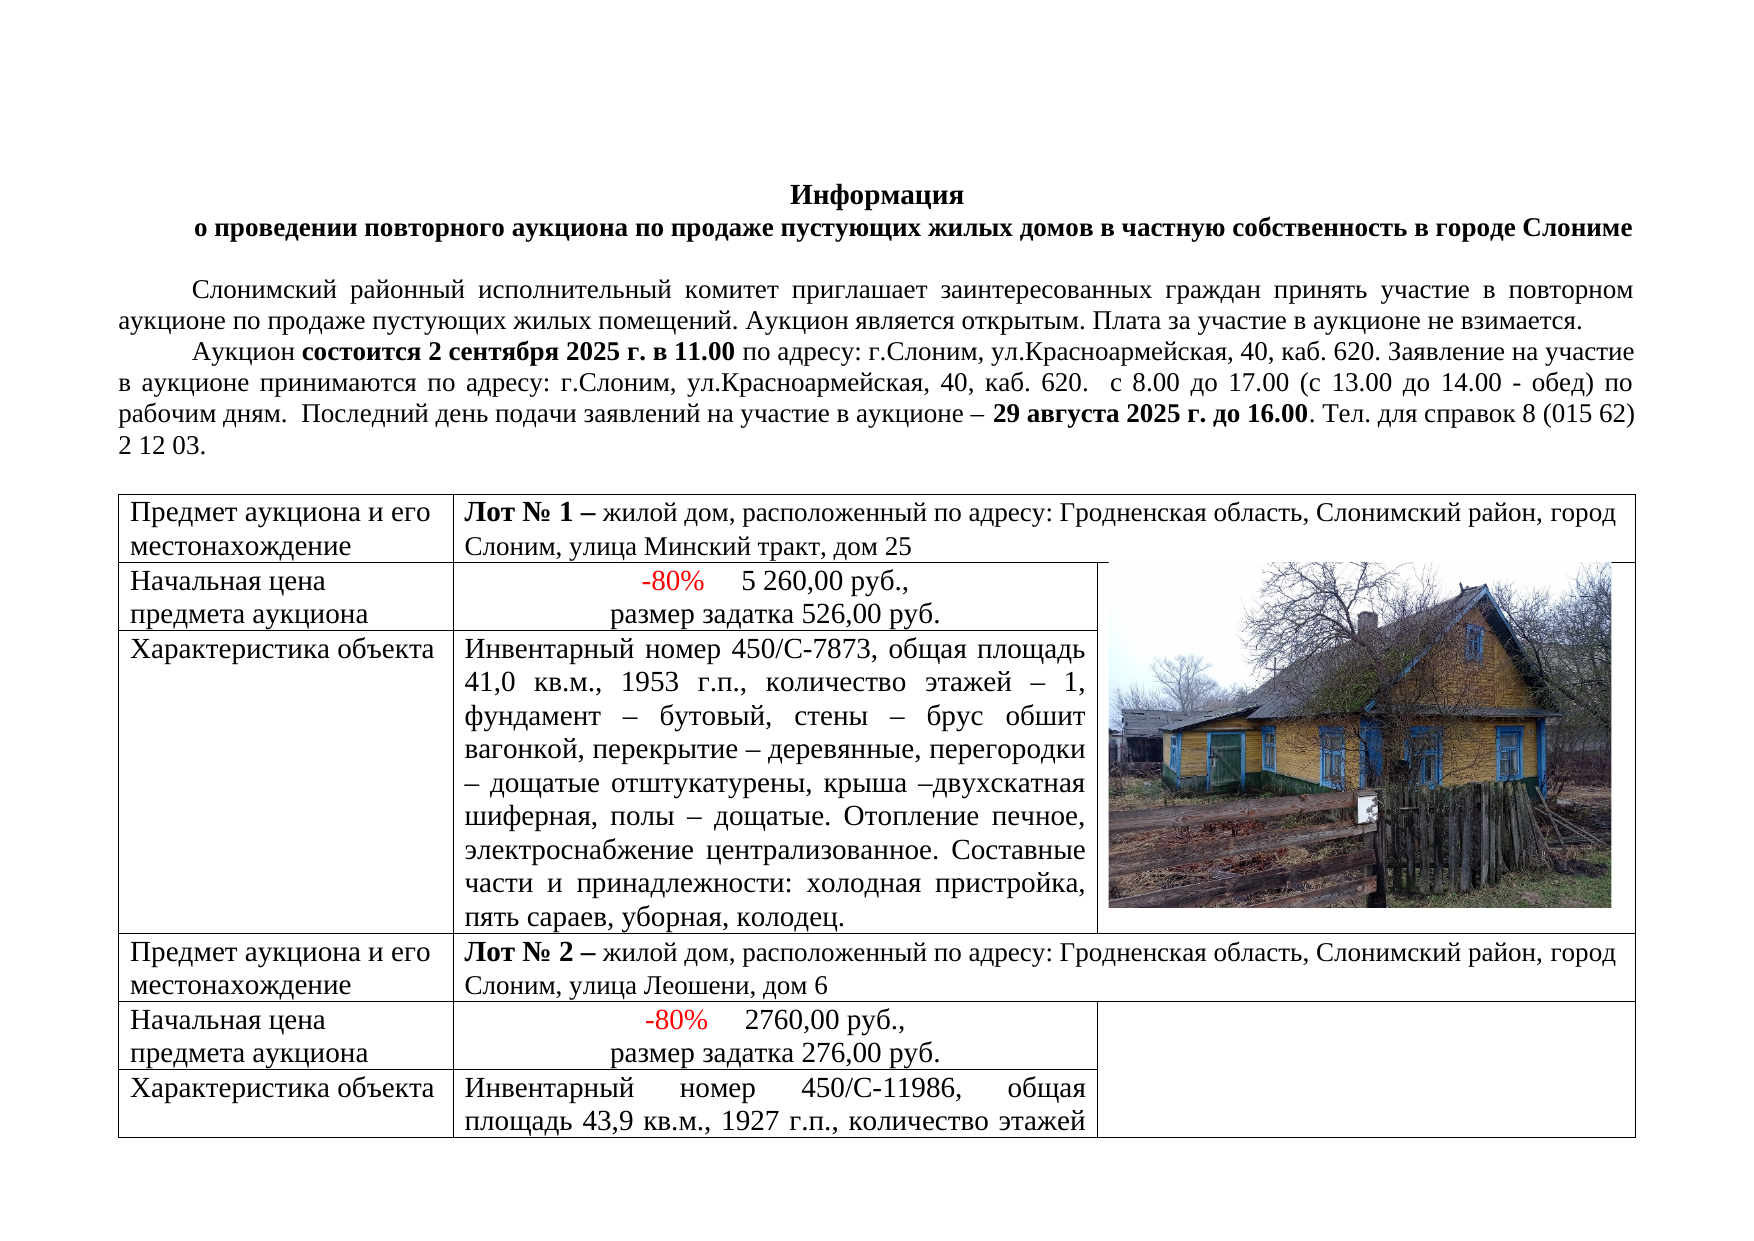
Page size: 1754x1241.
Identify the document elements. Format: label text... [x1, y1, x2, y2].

table_header Предмет аукциона и его местонахождение [119, 495, 453, 562]
table_cell Характеристика объекта [119, 631, 453, 933]
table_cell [454, 1070, 1097, 1137]
picture [1108, 562, 1612, 908]
table_cell Начальная цена предмета аукциона [119, 563, 453, 630]
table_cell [119, 1070, 453, 1137]
text Информация [118, 177, 1636, 211]
table_cell [1098, 1002, 1635, 1137]
table_cell Инвентарный номер 450/С-7873, общая площадь 41,0 кв.м., 1953 г.п., количество этажей – 1, фундамент – бутовый, стены – брус обшит вагонкой, перекрытие – деревянные, перегородки – дощатые отштукатурены, крыша –двухскатная шиферная, полы – дощатые. Отопление печное, электроснабжение централизованное. Составные части и принадлежности: холодная пристройка, пять сараев, уборная, колодец. [454, 631, 1097, 933]
table_cell [1098, 563, 1635, 933]
text Слонимский районный исполнительный комитет приглашает заинтересованных граждан принять участие в повторном аукционе по продаже пустующих жилых помещений. Аукцион является открытым. Плата за участие в аукционе не взимается. [118, 273, 1636, 335]
table_cell Предмет аукциона и его местонахождение [119, 934, 453, 1001]
table_cell Лот № 2 – жилой дом, расположенный по адресу: Гродненская область, Слонимский район, город Слоним, улица Леошени, дом 6 [454, 934, 1635, 1001]
table_cell Начальная цена предмета аукциона [119, 1002, 453, 1069]
table_cell -80% 2760,00 руб., размер задатка 276,00 руб. [454, 1002, 1097, 1069]
text о проведении повторного аукциона по продаже пустующих жилых домов в частную собственность в городе Слониме [118, 211, 1636, 242]
table_cell -80% 5 260,00 руб., размер задатка 526,00 руб. [454, 563, 1097, 630]
text Аукцион состоится 2 сентября 2025 г. в 11.00 по адресу: г.Слоним, ул.Красноармейская, 40, каб. 620. Заявление на участие в аукционе принимаются по адресу: г.Слоним, ул.Красноармейская, 40, каб. 620. с 8.00 до 17.00 (с 13.00 до 14.00 - обед) по рабочим дням. Последний день подачи заявлений на участие в аукционе – 29 августа 2025 г. до 16.00. Тел. для справок 8 (015 62) 2 12 03. [118, 335, 1636, 460]
table_header Лот № 1 – жилой дом, расположенный по адресу: Гродненская область, Слонимский район, город Слоним, улица Минский тракт, дом 25 [454, 495, 1635, 562]
